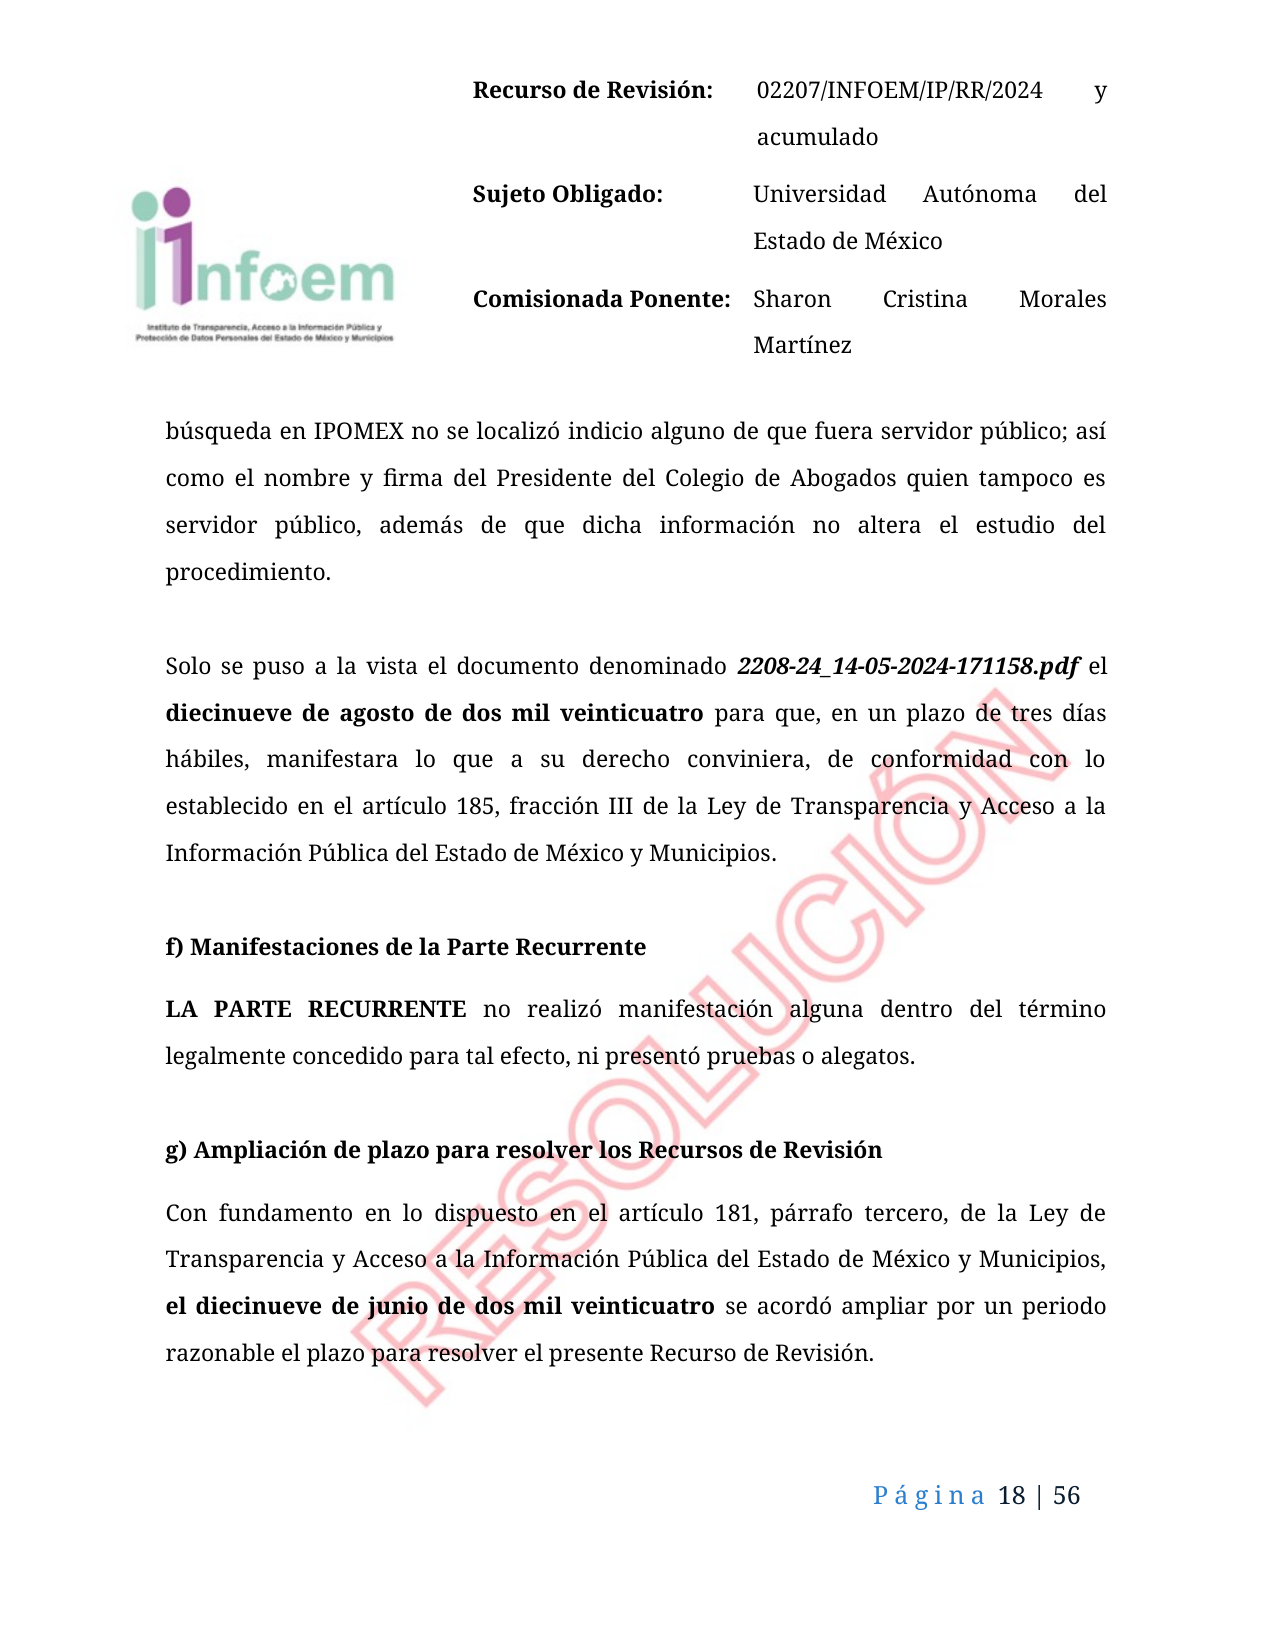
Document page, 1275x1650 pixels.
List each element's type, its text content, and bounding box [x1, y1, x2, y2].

text LA PARTE RECURRENTE no realizó manifestación alguna dentro del término legalmente concedido para tal efecto, ni presentó pruebas o alegatos. [165, 993, 1107, 1071]
text Solo se puso a la vista el documento denominado 2208-24_14-05-2024-171158.pdf el diecinueve de agosto de dos mil veinticuatro para que, en un plazo de tres días hábiles, manifestara lo que a su derecho conviniera, de conformidad con lo establecido en el artículo 185, fracción III de la Ley de Transparencia y Acceso a la Información Pública del Estado de México y Municipios. [165, 649, 1107, 868]
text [165, 415, 1107, 587]
subtitle f) Manifestaciones de la Parte Recurrente [165, 931, 1107, 962]
subtitle g) Ampliación de plazo para resolver los Recursos de Revisión [165, 1134, 1107, 1165]
picture [2, 122, 1275, 1650]
text Con fundamento en lo dispuesto en el artículo 181, párrafo tercero, de la Ley de Transparencia y Acceso a la Información Pública del Estado de México y Municipios, el diecinueve de junio de dos mil veinticuatro se acordó ampliar por un periodo razonable el plazo para resolver el presente Recurso de Revisión. [165, 1196, 1107, 1368]
